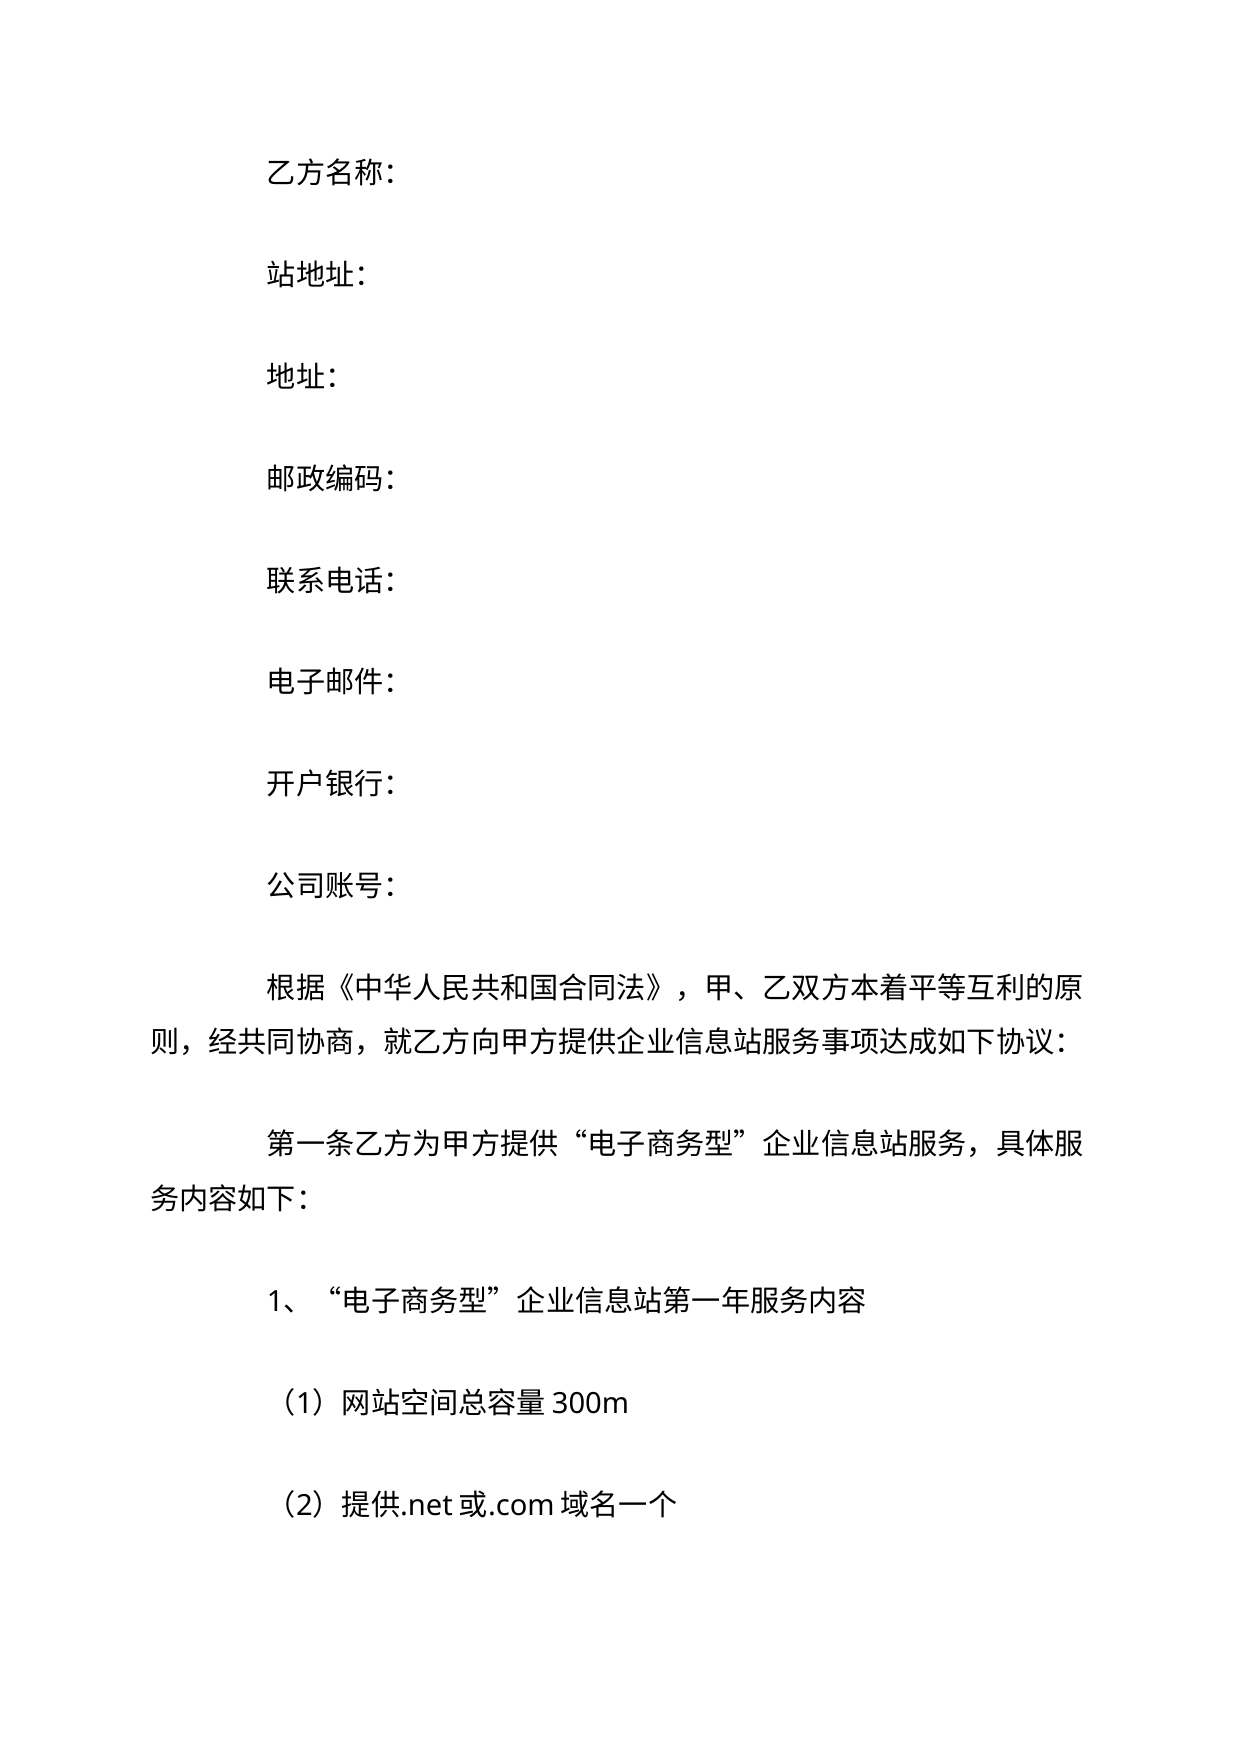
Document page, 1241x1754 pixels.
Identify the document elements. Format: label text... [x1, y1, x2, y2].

text 电子邮件： [150, 659, 1090, 701]
text 地址： [150, 353, 1090, 396]
text （1）网站空间总容量300m [150, 1379, 1090, 1422]
text 开户银行： [150, 761, 1090, 803]
text 乙方名称： [150, 150, 1090, 192]
text 公司账号： [150, 862, 1090, 905]
text （2）提供.net或.com域名一个 [150, 1481, 1090, 1524]
text 1、“电子商务型”企业信息站第一年服务内容 [150, 1277, 1090, 1320]
text 根据《中华人民共和国合同法》，甲、乙双方本着平等互利的原则，经共同协商，就乙方向甲方提供企业信息站服务事项达成如下协议： [150, 964, 1090, 1061]
text 邮政编码： [150, 455, 1090, 498]
text 联系电话： [150, 557, 1090, 599]
text 站地址： [150, 252, 1090, 294]
text 第一条乙方为甲方提供“电子商务型”企业信息站服务，具体服务内容如下： [150, 1121, 1090, 1218]
